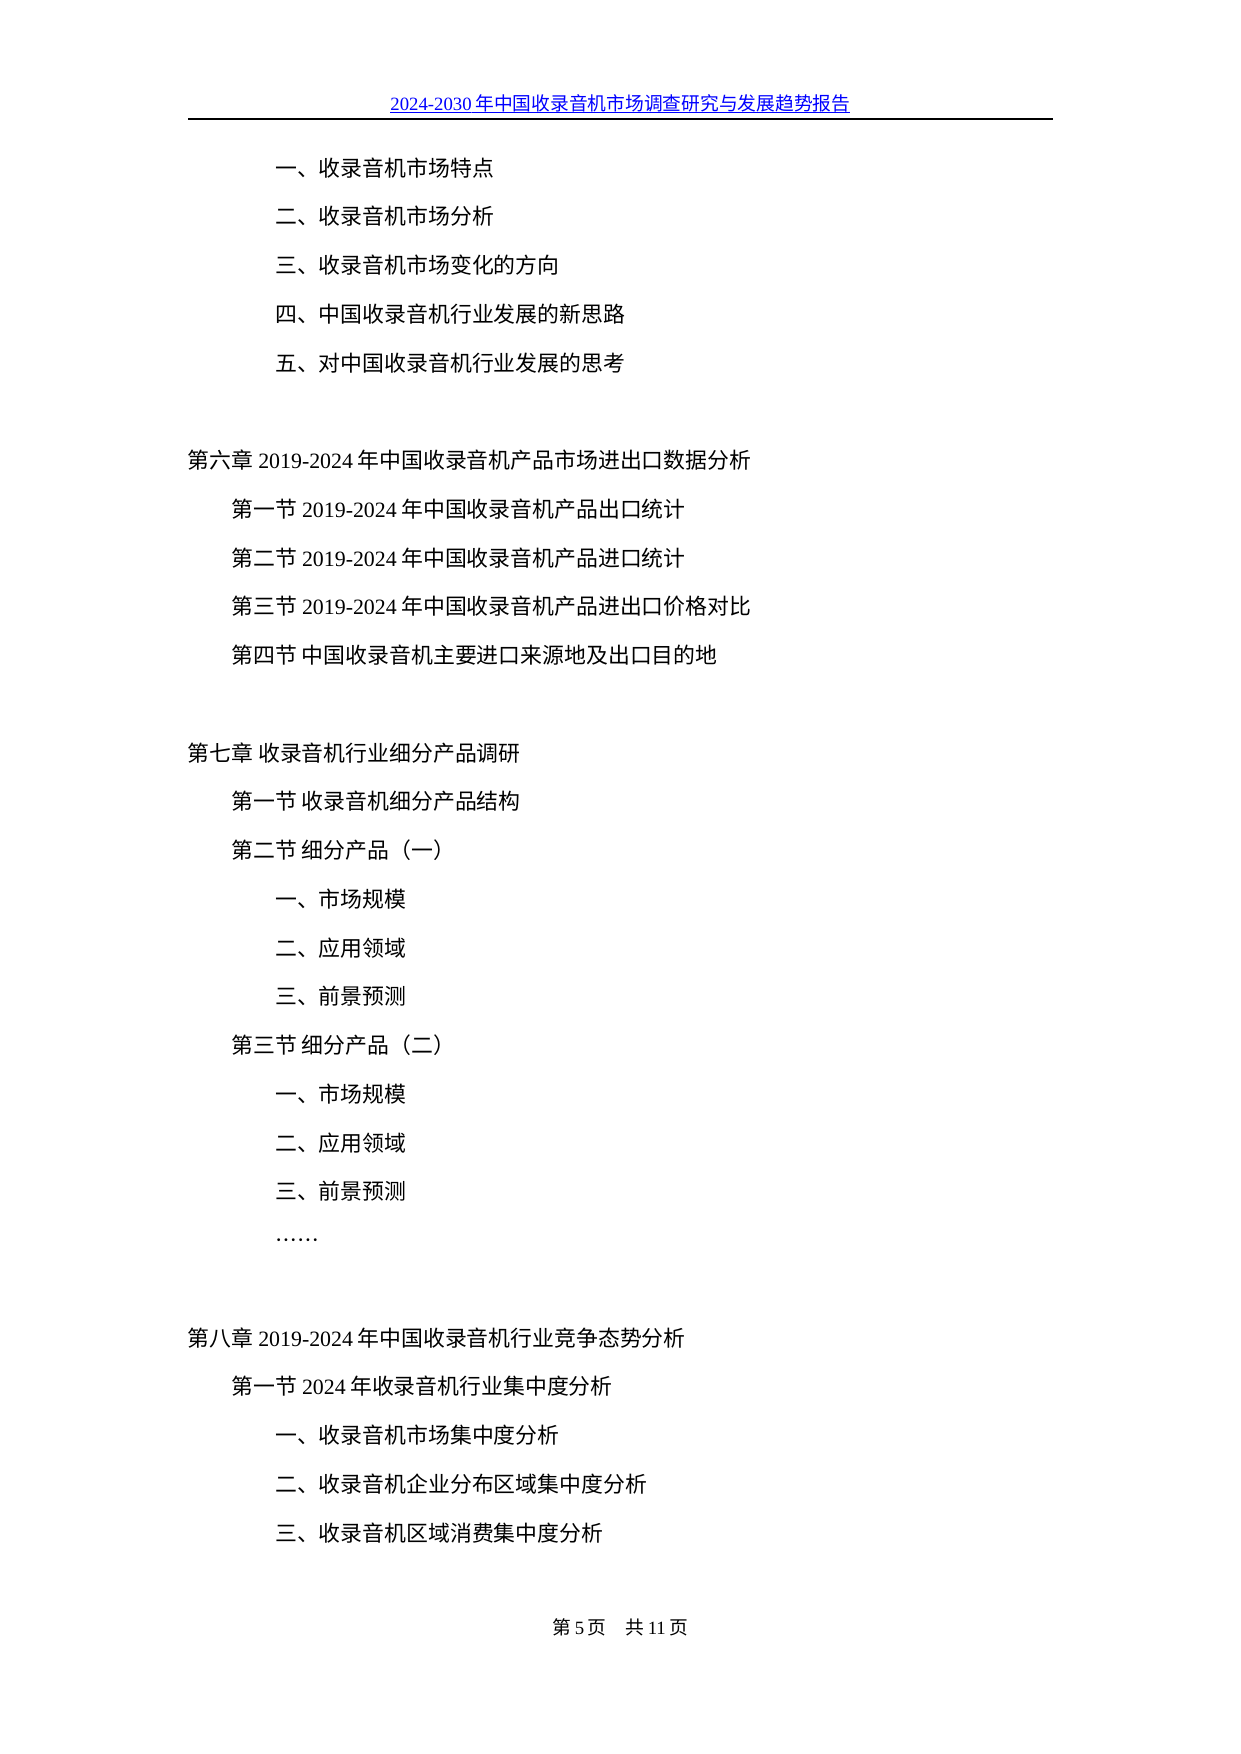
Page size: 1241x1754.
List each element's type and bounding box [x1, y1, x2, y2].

text [187, 150, 1053, 1548]
